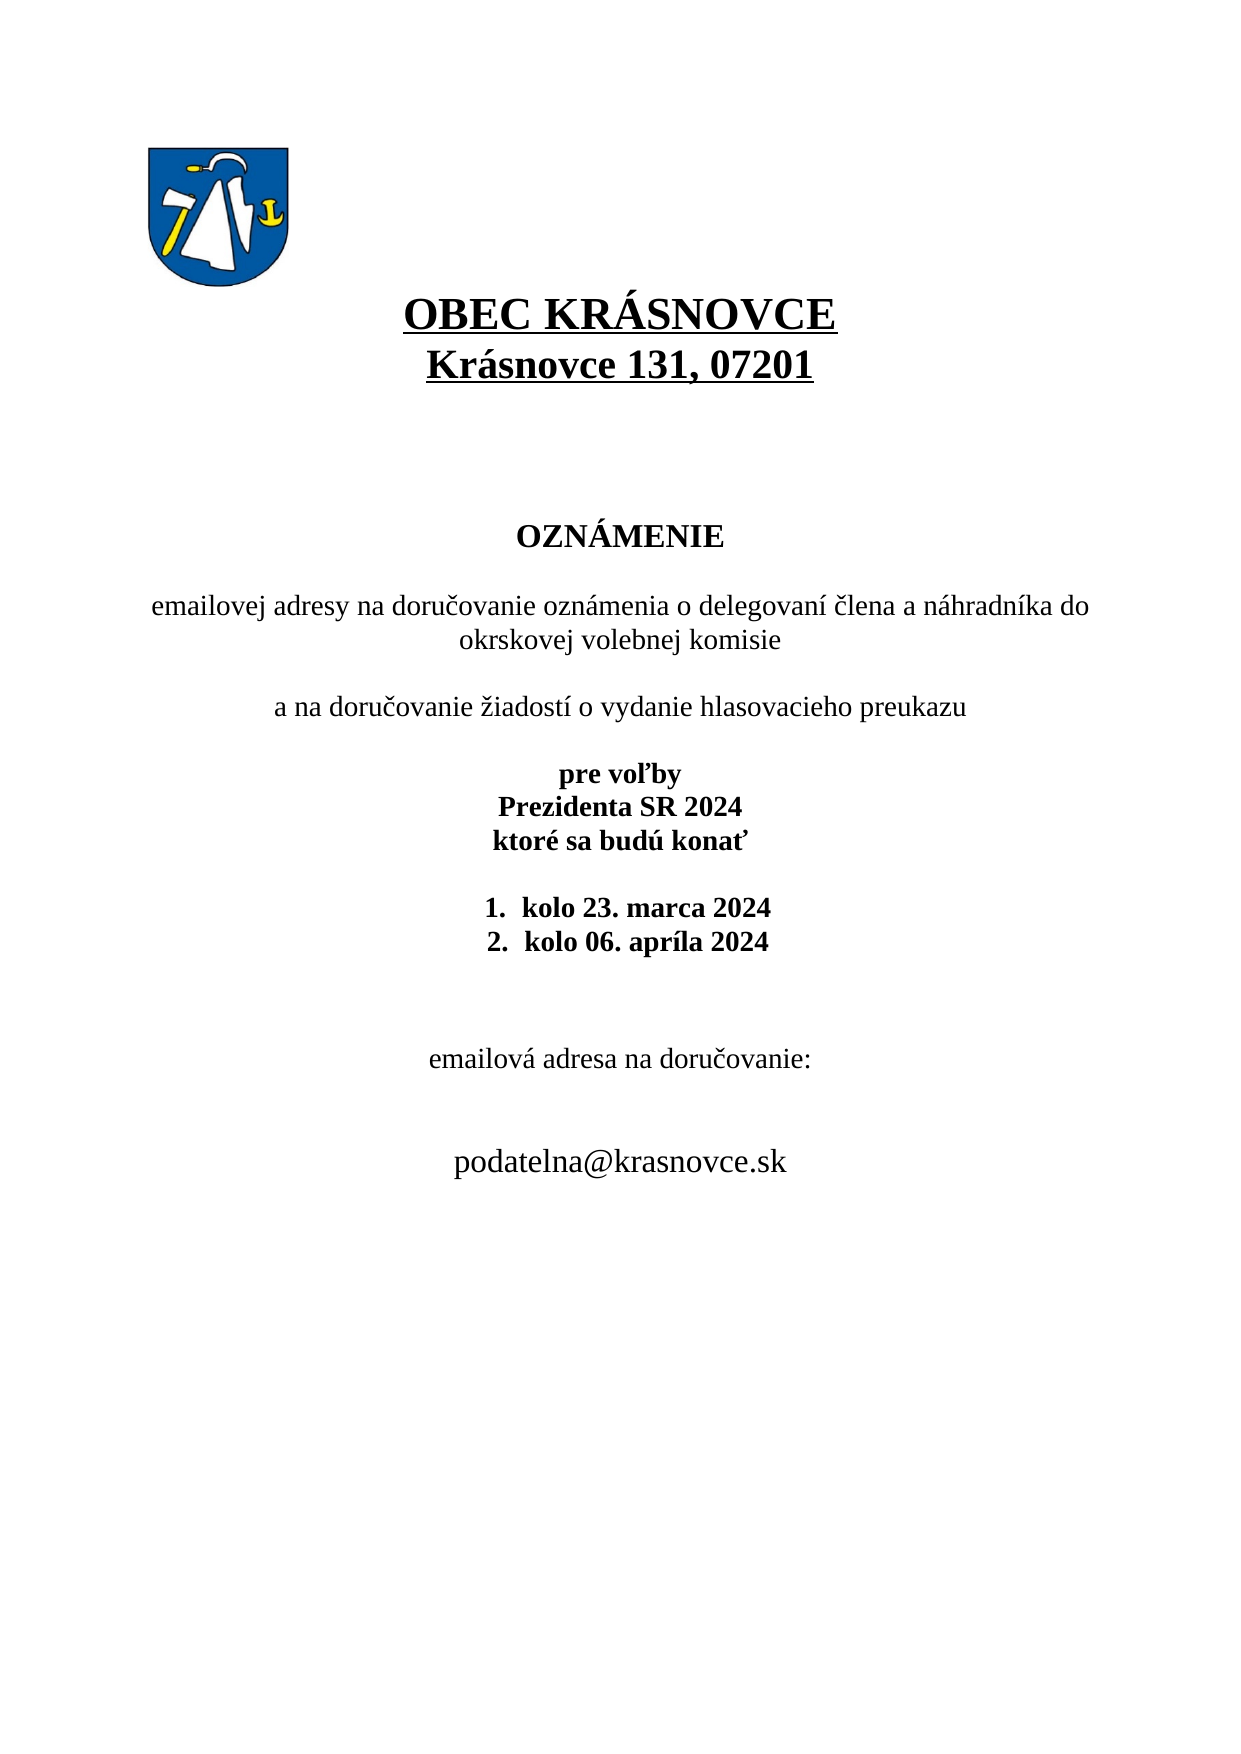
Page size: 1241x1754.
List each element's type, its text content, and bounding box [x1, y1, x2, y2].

text OZNÁMENIE [148, 516, 1093, 555]
text Prezidenta SR 2024 [148, 789, 1093, 823]
text ktoré sa budú konať [148, 823, 1093, 857]
picture [147, 147, 289, 287]
text emailová adresa na doručovanie: [148, 1041, 1093, 1074]
text OBEC KRÁSNOVCE [148, 286, 1093, 339]
text Krásnovce 131, 07201 [148, 339, 1093, 387]
list kolo 23. marca 2024 [163, 890, 1093, 924]
text pre voľby [148, 756, 1093, 789]
text emailovej adresy na doručovanie oznámenia o delegovaní člena a náhradníka do okrskovej volebnej komisie [148, 588, 1093, 655]
list kolo 06. apríla 2024 [163, 924, 1093, 957]
text a na doručovanie žiadostí o vydanie hlasovacieho preukazu [148, 689, 1093, 722]
text podatelna@krasnovce.sk [148, 1142, 1093, 1180]
